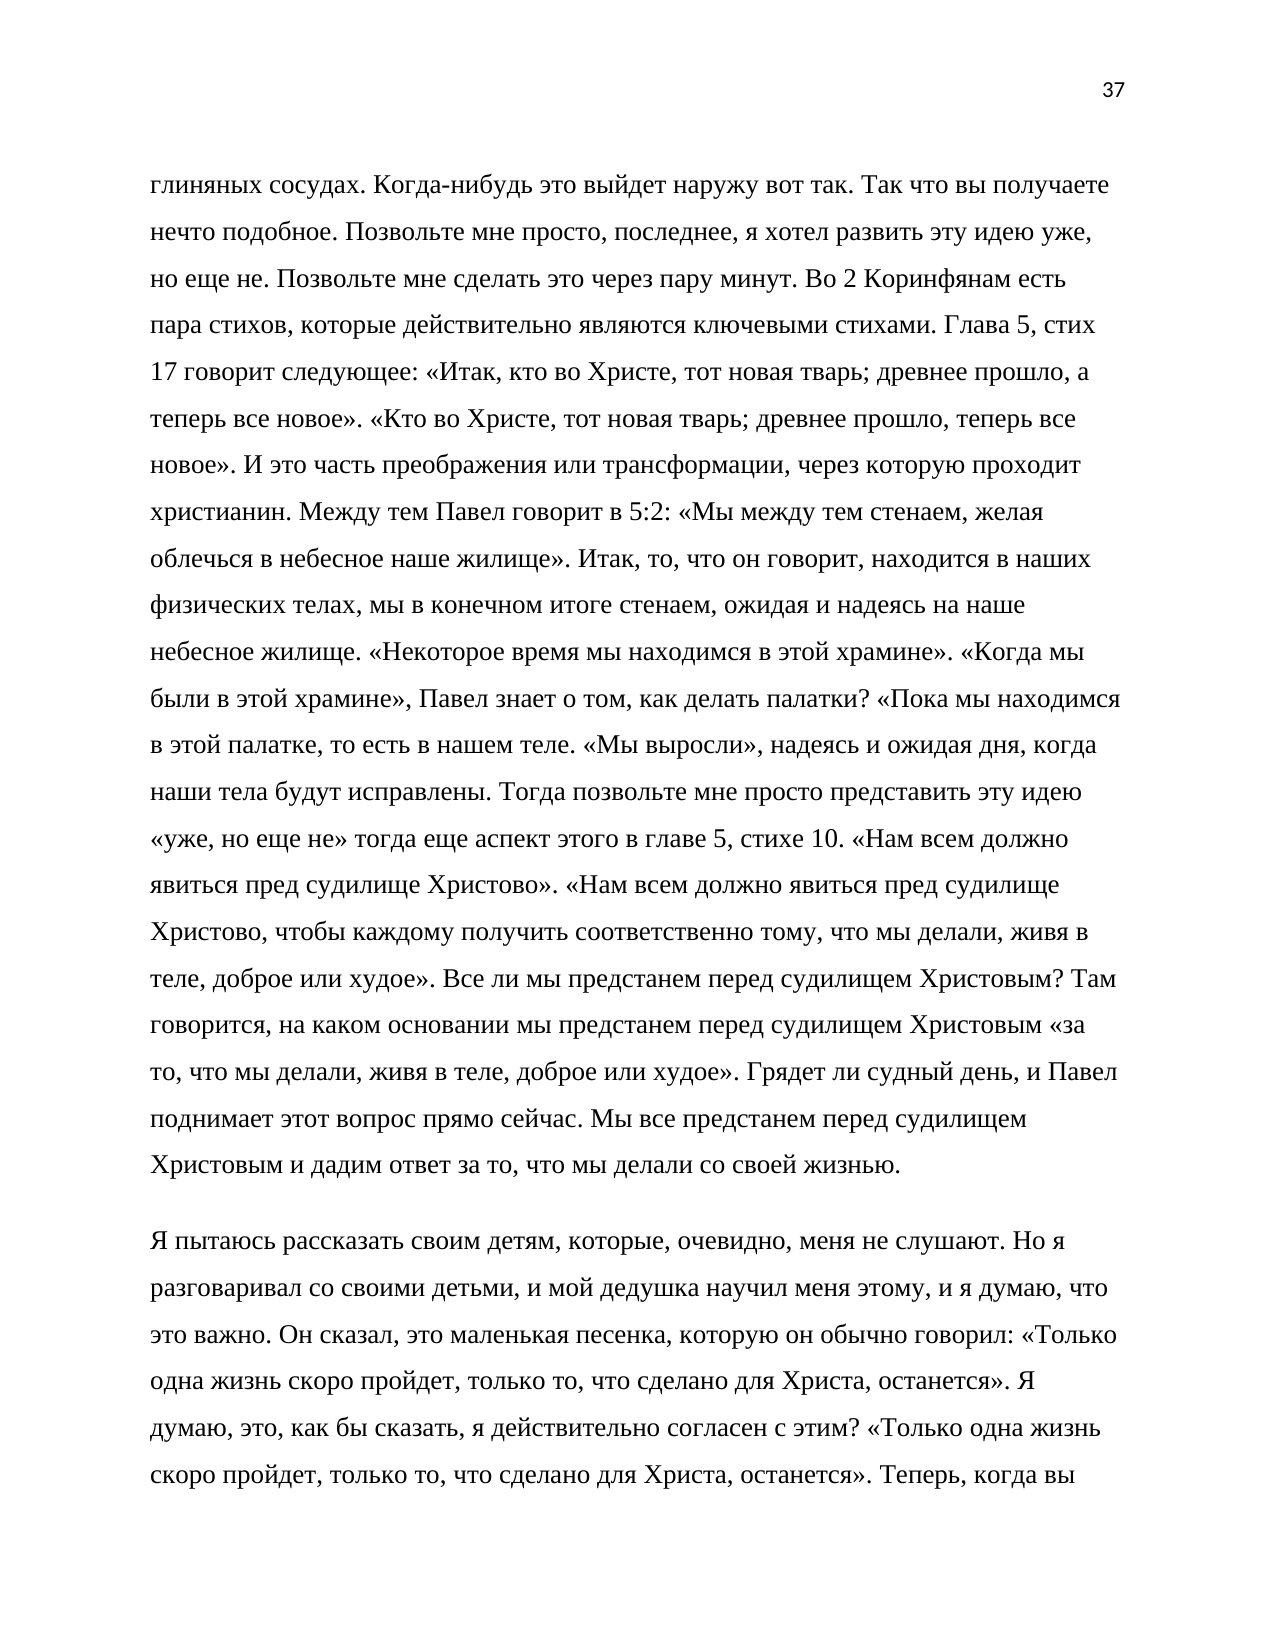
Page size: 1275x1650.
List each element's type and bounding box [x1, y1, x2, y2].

text [150, 1224, 1125, 1489]
text [150, 169, 1125, 1180]
